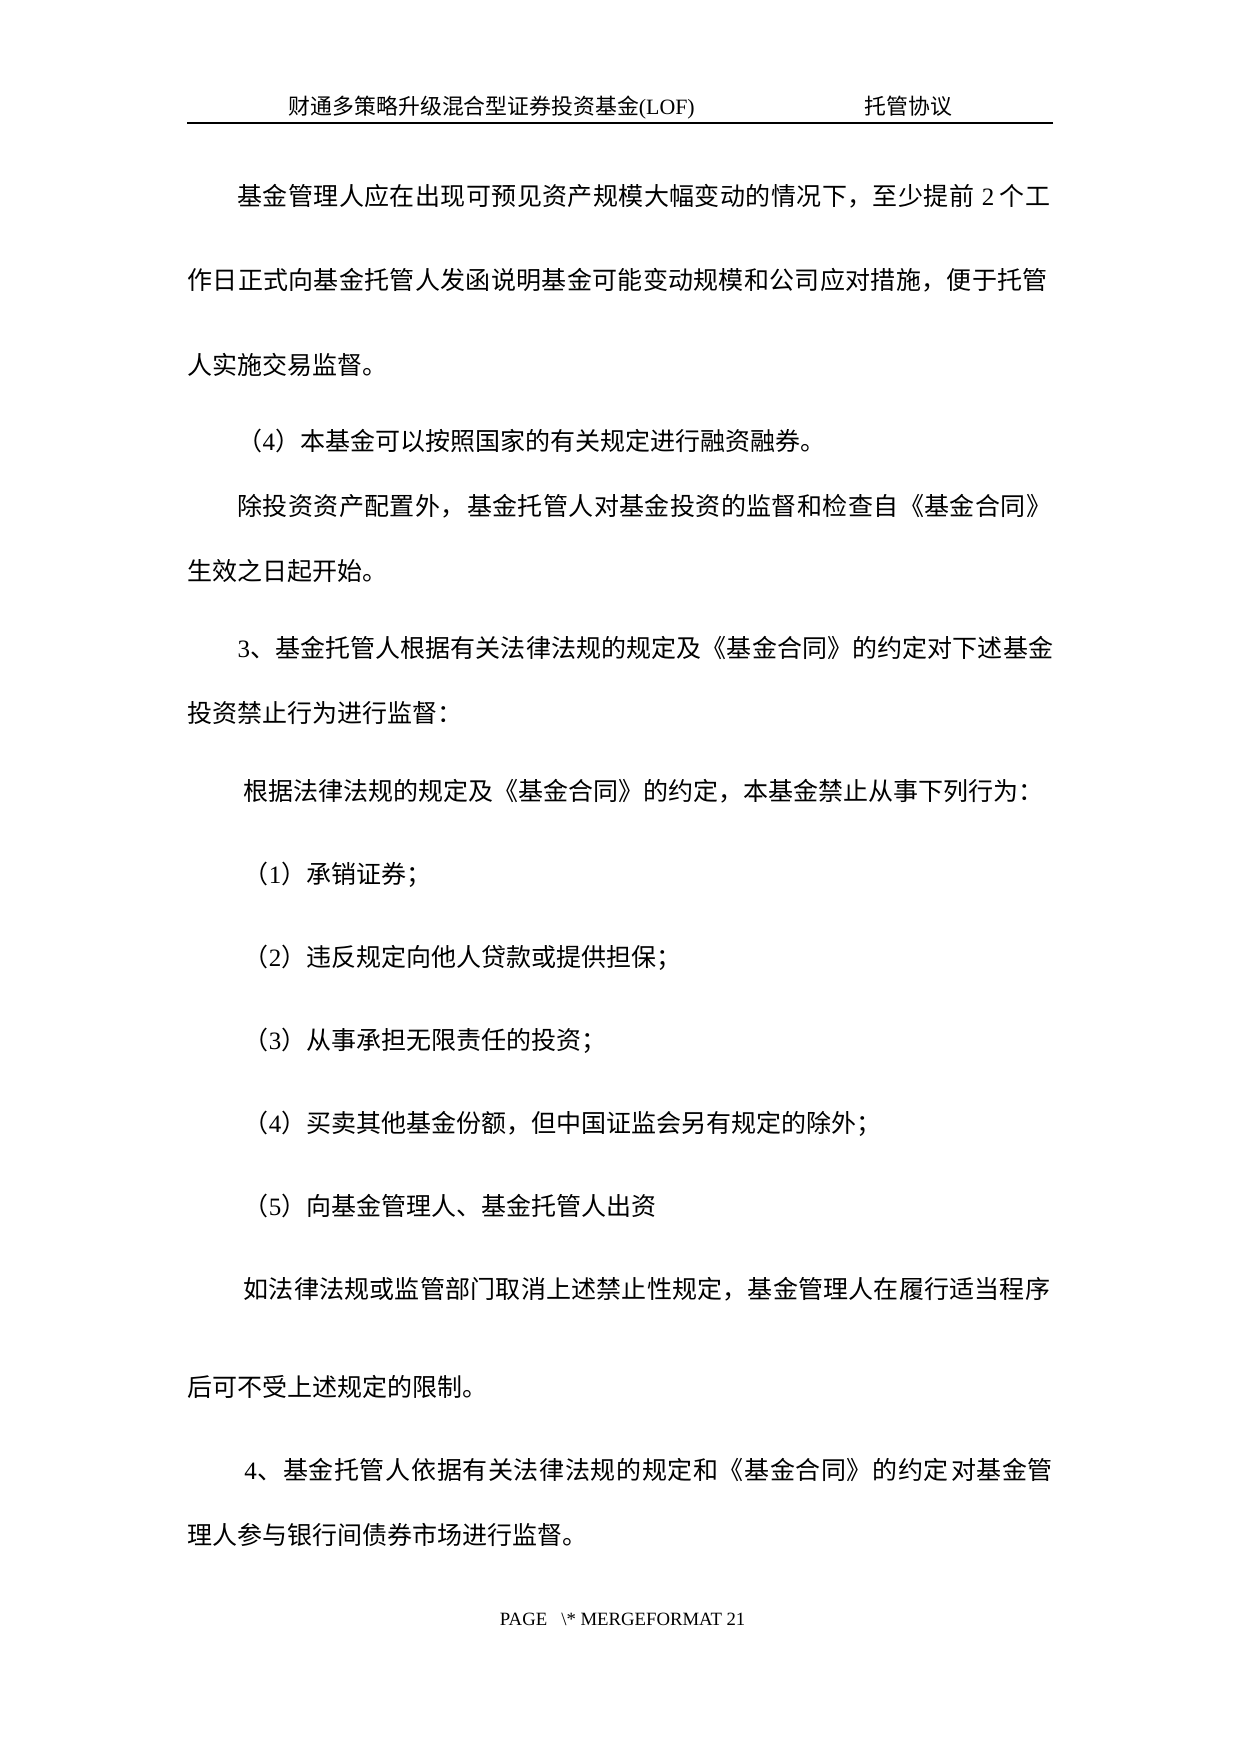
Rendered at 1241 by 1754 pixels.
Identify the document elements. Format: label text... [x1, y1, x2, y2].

text （4）本基金可以按照国家的有关规定进行融资融券。 [187, 407, 1050, 472]
text （2）违反规定向他人贷款或提供担保； [187, 923, 1053, 988]
text （3）从事承担无限责任的投资； [187, 1006, 1053, 1071]
text （4）买卖其他基金份额，但中国证监会另有规定的除外； [187, 1089, 1053, 1154]
text （1）承销证券； [187, 840, 1053, 905]
text 3、基金托管人根据有关法律法规的规定及《基金合同》的约定对下述基金投资禁止行为进行监督： [187, 614, 1053, 744]
text 如法律法规或监管部门取消上述禁止性规定，基金管理人在履行适当程序后可不受上述规定的限制。 [187, 1256, 1053, 1418]
text 根据法律法规的规定及《基金合同》的约定，本基金禁止从事下列行为： [187, 757, 1053, 822]
text 除投资资产配置外，基金托管人对基金投资的监督和检查自《基金合同》生效之日起开始。 [187, 472, 1053, 602]
text 4、基金托管人依据有关法律法规的规定和《基金合同》的约定对基金管理人参与银行间债券市场进行监督。 [187, 1436, 1053, 1566]
text （5）向基金管理人、基金托管人出资 [187, 1172, 1053, 1237]
text 基金管理人应在出现可预见资产规模大幅变动的情况下，至少提前2个工作日正式向基金托管人发函说明基金可能变动规模和公司应对措施，便于托管人实施交易监督。 [187, 162, 1050, 396]
